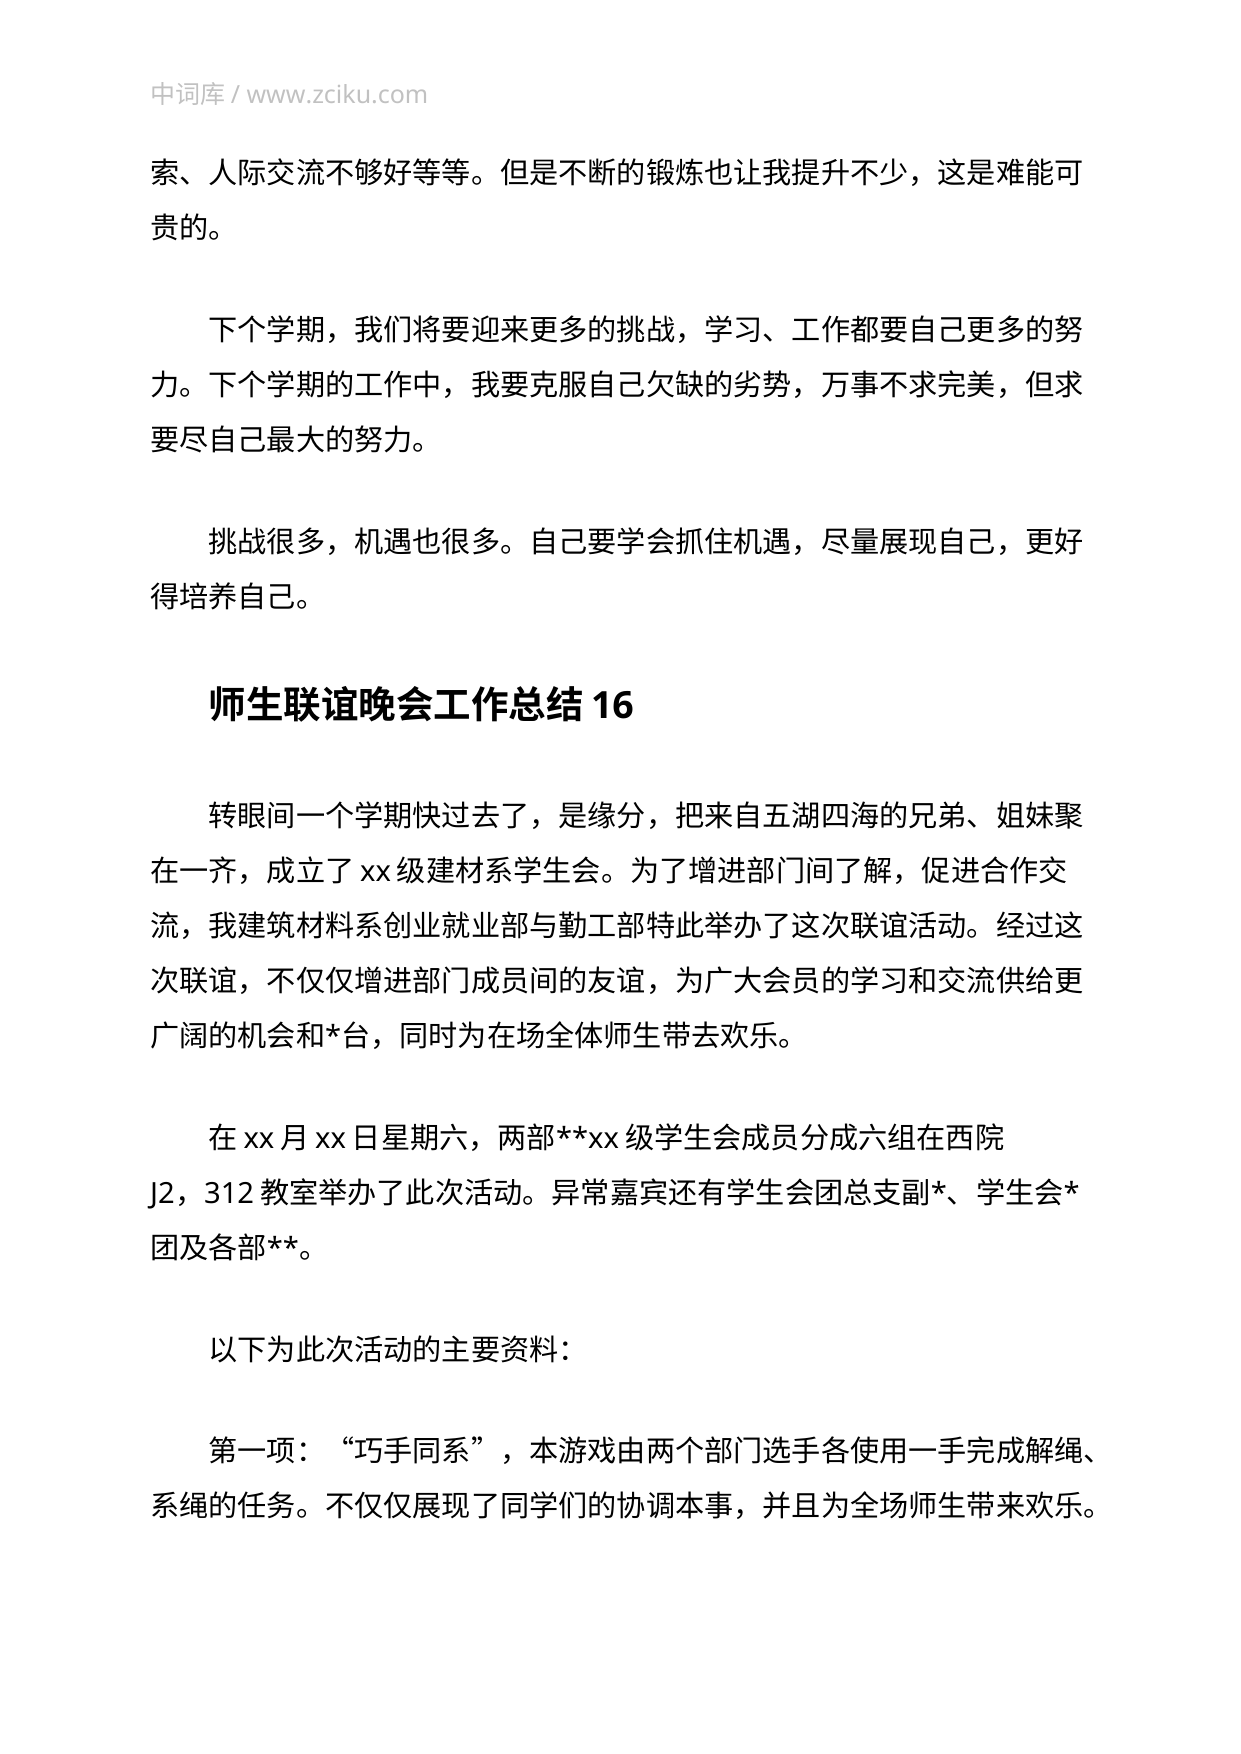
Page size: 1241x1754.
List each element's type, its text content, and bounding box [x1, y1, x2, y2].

text 以下为此次活动的主要资料： [150, 1326, 1090, 1368]
text 下个学期，我们将要迎来更多的挑战，学习、工作都要自己更多的努力。下个学期的工作中，我要克服自己欠缺的劣势，万事不求完美，但求要尽自己最大的努力。 [150, 307, 1090, 459]
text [150, 150, 1090, 247]
text 师生联谊晚会工作总结16 [150, 675, 1090, 729]
text 在xx月xx日星期六，两部**xx级学生会成员分成六组在西院J2，312教室举办了此次活动。异常嘉宾还有学生会团总支副*、学生会*团及各部**。 [150, 1114, 1090, 1267]
text 第一项：“巧手同系”，本游戏由两个部门选手各使用一手完成解绳、系绳的任务。不仅仅展现了同学们的协调本事，并且为全场师生带来欢乐。 [150, 1428, 1090, 1525]
text 转眼间一个学期快过去了，是缘分，把来自五湖四海的兄弟、姐妹聚在一齐，成立了xx级建材系学生会。为了增进部门间了解，促进合作交流，我建筑材料系创业就业部与勤工部特此举办了这次联谊活动。经过这次联谊，不仅仅增进部门成员间的友谊，为广大会员的学习和交流供给更广阔的机会和*台，同时为在场全体师生带去欢乐。 [150, 792, 1090, 1054]
text 挑战很多，机遇也很多。自己要学会抓住机遇，尽量展现自己，更好得培养自己。 [150, 518, 1090, 615]
